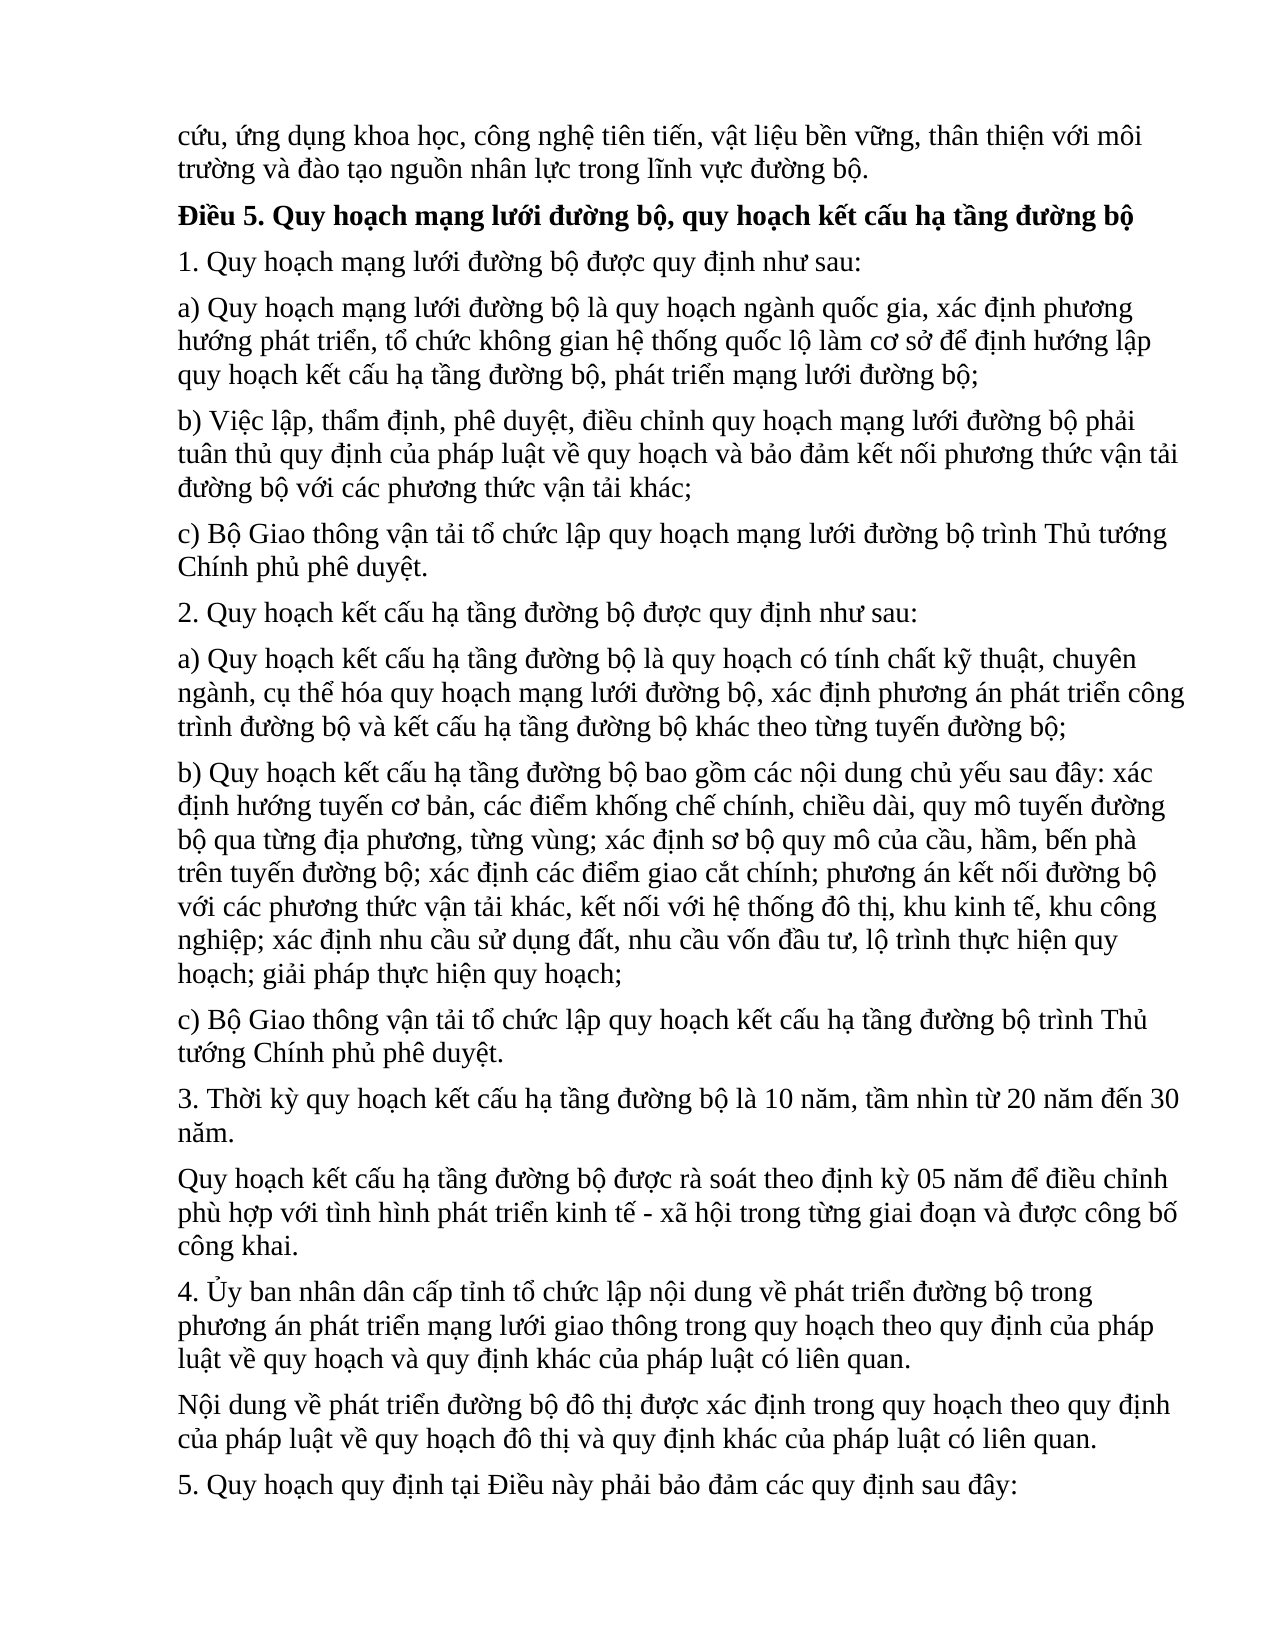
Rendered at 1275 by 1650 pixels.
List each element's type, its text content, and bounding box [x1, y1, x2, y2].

text b) Quy hoạch kết cấu hạ tầng đường bộ bao gồm các nội dung chủ yếu sau đây: xác định hướng tuyến cơ bản, các điểm khống chế chính, chiều dài, quy mô tuyến đường bộ qua từng địa phương, từng vùng; xác định sơ bộ quy mô của cầu, hầm, bến phà trên tuyến đường bộ; xác định các điểm giao cắt chính; phương án kết nối đường bộ với các phương thức vận tải khác, kết nối với hệ thống đô thị, khu kinh tế, khu công nghiệp; xác định nhu cầu sử dụng đất, nhu cầu vốn đầu tư, lộ trình thực hiện quy hoạch; giải pháp thực hiện quy hoạch; [177, 755, 1186, 989]
text b) Việc lập, thẩm định, phê duyệt, điều chỉnh quy hoạch mạng lưới đường bộ phải tuân thủ quy định của pháp luật về quy hoạch và bảo đảm kết nối phương thức vận tải đường bộ với các phương thức vận tải khác; [177, 403, 1186, 503]
text 1. Quy hoạch mạng lưới đường bộ được quy định như sau: [177, 244, 1186, 277]
text a) Quy hoạch mạng lưới đường bộ là quy hoạch ngành quốc gia, xác định phương hướng phát triển, tổ chức không gian hệ thống quốc lộ làm cơ sở để định hướng lập quy hoạch kết cấu hạ tầng đường bộ, phát triển mạng lưới đường bộ; [177, 290, 1186, 390]
text 4. Ủy ban nhân dân cấp tỉnh tổ chức lập nội dung về phát triển đường bộ trong phương án phát triển mạng lưới giao thông trong quy hoạch theo quy định của pháp luật về quy hoạch và quy định khác của pháp luật có liên quan. [177, 1274, 1186, 1375]
text c) Bộ Giao thông vận tải tổ chức lập quy hoạch mạng lưới đường bộ trình Thủ tướng Chính phủ phê duyệt. [177, 516, 1186, 583]
text c) Bộ Giao thông vận tải tổ chức lập quy hoạch kết cấu hạ tầng đường bộ trình Thủ tướng Chính phủ phê duyệt. [177, 1002, 1186, 1069]
text 5. Quy hoạch quy định tại Điều này phải bảo đảm các quy định sau đây: [177, 1467, 1186, 1501]
text Quy hoạch kết cấu hạ tầng đường bộ được rà soát theo định kỳ 05 năm để điều chỉnh phù hợp với tình hình phát triển kinh tế - xã hội trong từng giai đoạn và được công bố công khai. [177, 1161, 1186, 1262]
text Nội dung về phát triển đường bộ đô thị được xác định trong quy hoạch theo quy định của pháp luật về quy hoạch đô thị và quy định khác của pháp luật có liên quan. [177, 1387, 1186, 1454]
text 3. Thời kỳ quy hoạch kết cấu hạ tầng đường bộ là 10 năm, tầm nhìn từ 20 năm đến 30 năm. [177, 1082, 1186, 1149]
text a) Quy hoạch kết cấu hạ tầng đường bộ là quy hoạch có tính chất kỹ thuật, chuyên ngành, cụ thể hóa quy hoạch mạng lưới đường bộ, xác định phương án phát triển công trình đường bộ và kết cấu hạ tầng đường bộ khác theo từng tuyến đường bộ; [177, 642, 1186, 742]
text Điều 5. Quy hoạch mạng lưới đường bộ, quy hoạch kết cấu hạ tầng đường bộ [177, 198, 1186, 231]
text 2. Quy hoạch kết cấu hạ tầng đường bộ được quy định như sau: [177, 596, 1186, 629]
